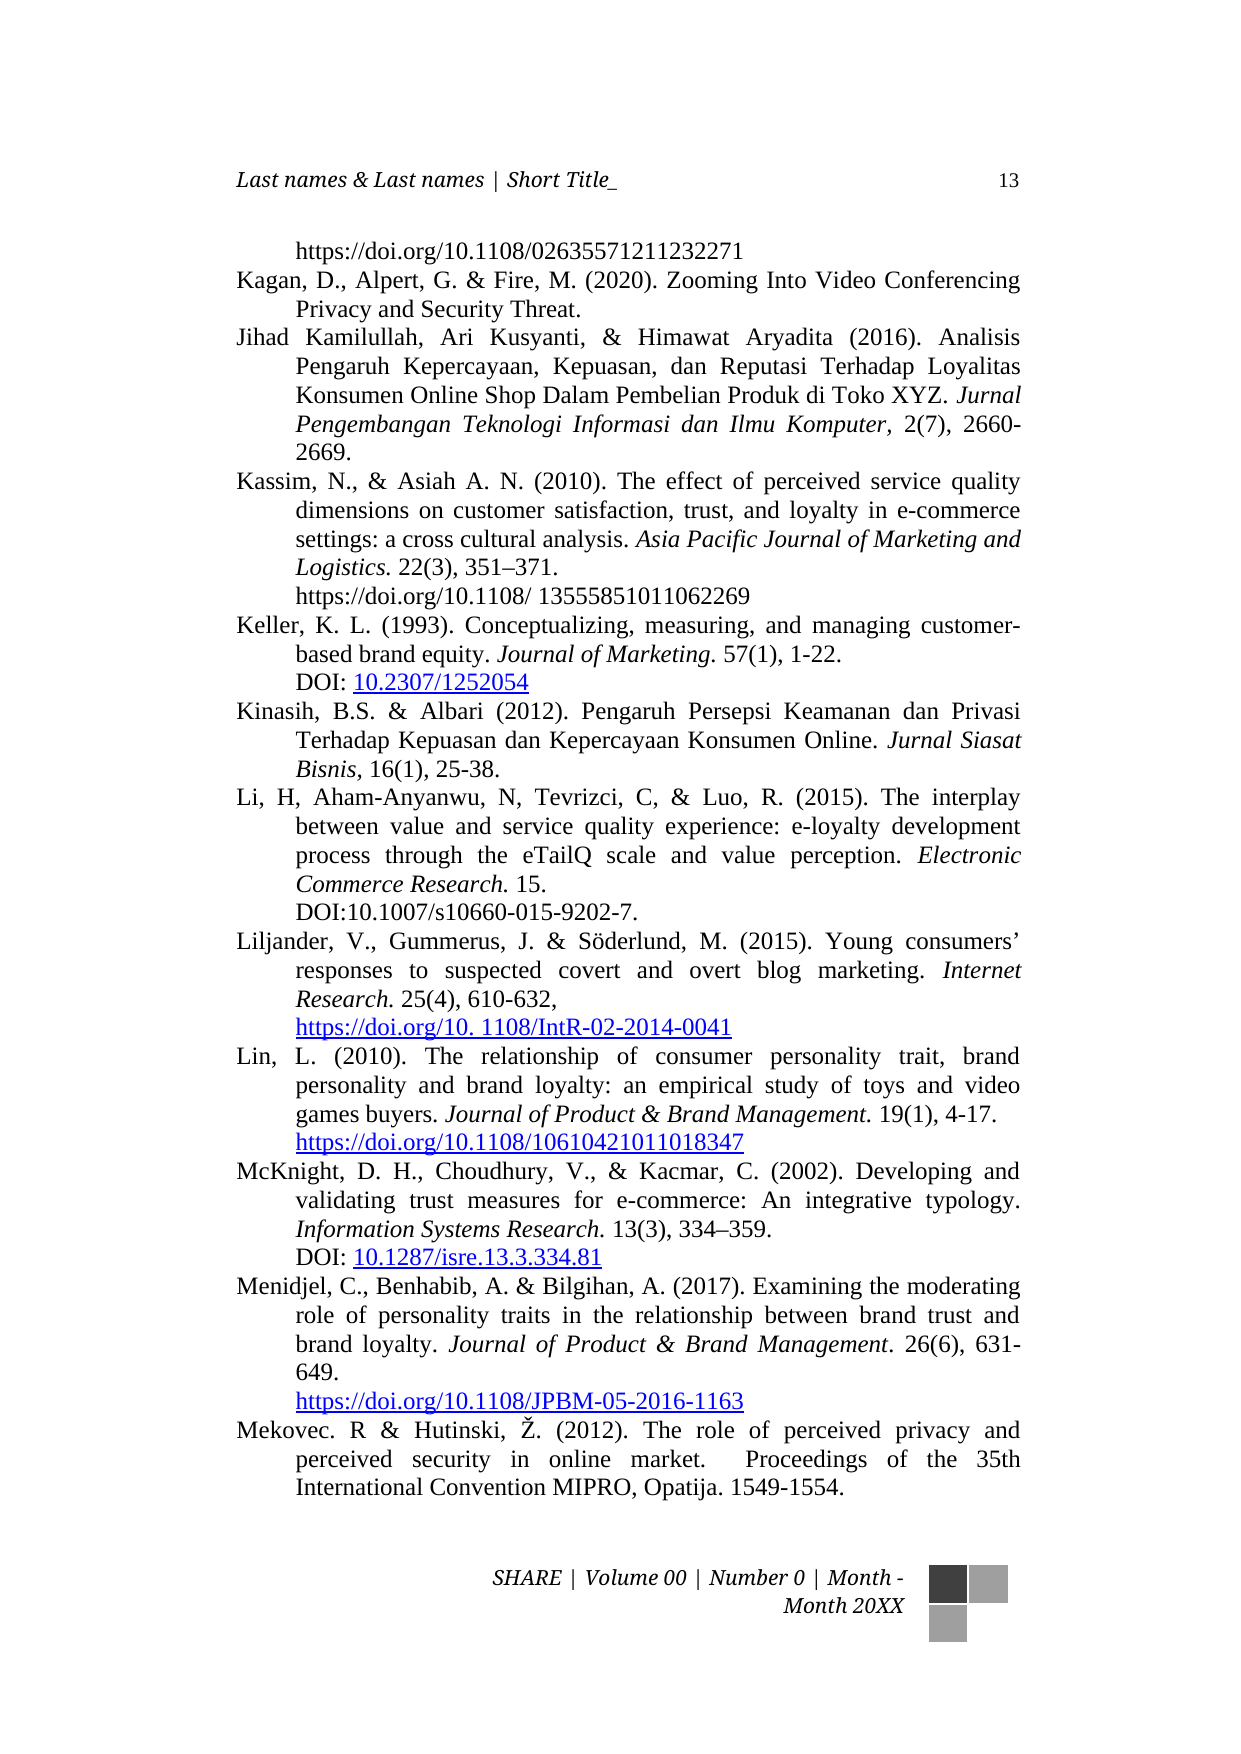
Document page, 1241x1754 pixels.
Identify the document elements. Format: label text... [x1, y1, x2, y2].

text https://doi.org/10.1108/ 13555851011062269 [236, 581, 1021, 610]
text Li, H, Aham-Anyanwu, N, Tevrizci, C, & Luo, R. (2015). The interplay between value and service quality experience: e-loyalty development process through the eTailQ scale and value perception. Electronic Commerce Research. 15. [236, 782, 1021, 897]
text DOI: 10.2307/1252054 [236, 667, 1021, 696]
text Jihad Kamilullah, Ari Kusyanti, & Himawat Aryadita (2016). Analisis Pengaruh Kepercayaan, Kepuasan, dan Reputasi Terhadap Loyalitas Konsumen Online Shop Dalam Pembelian Produk di Toko XYZ. Jurnal Pengembangan Teknologi Informasi dan Ilmu Komputer, 2(7), 2660-2669. [236, 322, 1021, 466]
text https://doi.org/10.1108/10610421011018347 [236, 1127, 1021, 1156]
text https://doi.org/10.1108/JPBM-05-2016-1163 [236, 1386, 1021, 1415]
text Lin, L. (2010). The relationship of consumer personality trait, brand personality and brand loyalty: an empirical study of toys and video games buyers. Journal of Product & Brand Management. 19(1), 4-17. [236, 1041, 1021, 1127]
text DOI: 10.1287/isre.13.3.334.81 [236, 1242, 1021, 1271]
text DOI:10.1007/s10660-015-9202-7. [236, 897, 1021, 926]
text https://doi.org/10.1108/02635571211232271 [236, 236, 1021, 265]
text Mekovec. R & Hutinski, Ž. (2012). The role of perceived privacy and perceived security in online market. Proceedings of the 35th International Convention MIPRO, Opatija. 1549-1554. [236, 1415, 1021, 1501]
text Keller, K. L. (1993). Conceptualizing, measuring, and managing customer-based brand equity. Journal of Marketing. 57(1), 1-22. [236, 610, 1021, 667]
text Menidjel, C., Benhabib, A. & Bilgihan, A. (2017). Examining the moderating role of personality traits in the relationship between brand trust and brand loyalty. Journal of Product & Brand Management. 26(6), 631-649. [236, 1271, 1021, 1386]
text Kinasih, B.S. & Albari (2012). Pengaruh Persepsi Keamanan dan Privasi Terhadap Kepuasan dan Kepercayaan Konsumen Online. Jurnal Siasat Bisnis, 16(1), 25-38. [236, 696, 1021, 782]
text Kagan, D., Alpert, G. & Fire, M. (2020). Zooming Into Video Conferencing Privacy and Security Threat. [236, 265, 1021, 322]
text Liljander, V., Gummerus, J. & Söderlund, M. (2015). Young consumers’ responses to suspected covert and overt blog marketing. Internet Research. 25(4), 610-632, [236, 926, 1021, 1012]
text Kassim, N., & Asiah A. N. (2010). The effect of perceived service quality dimensions on customer satisfaction, trust, and loyalty in e-commerce settings: a cross cultural analysis. Asia Pacific Journal of Marketing and Logistics. 22(3), 351–371. [236, 466, 1021, 581]
text https://doi.org/10. 1108/IntR-02-2014-0041 [236, 1012, 1021, 1041]
text McKnight, D. H., Choudhury, V., & Kacmar, C. (2002). Developing and validating trust measures for e-commerce: An integrative typology. Information Systems Research. 13(3), 334–359. [236, 1156, 1021, 1242]
